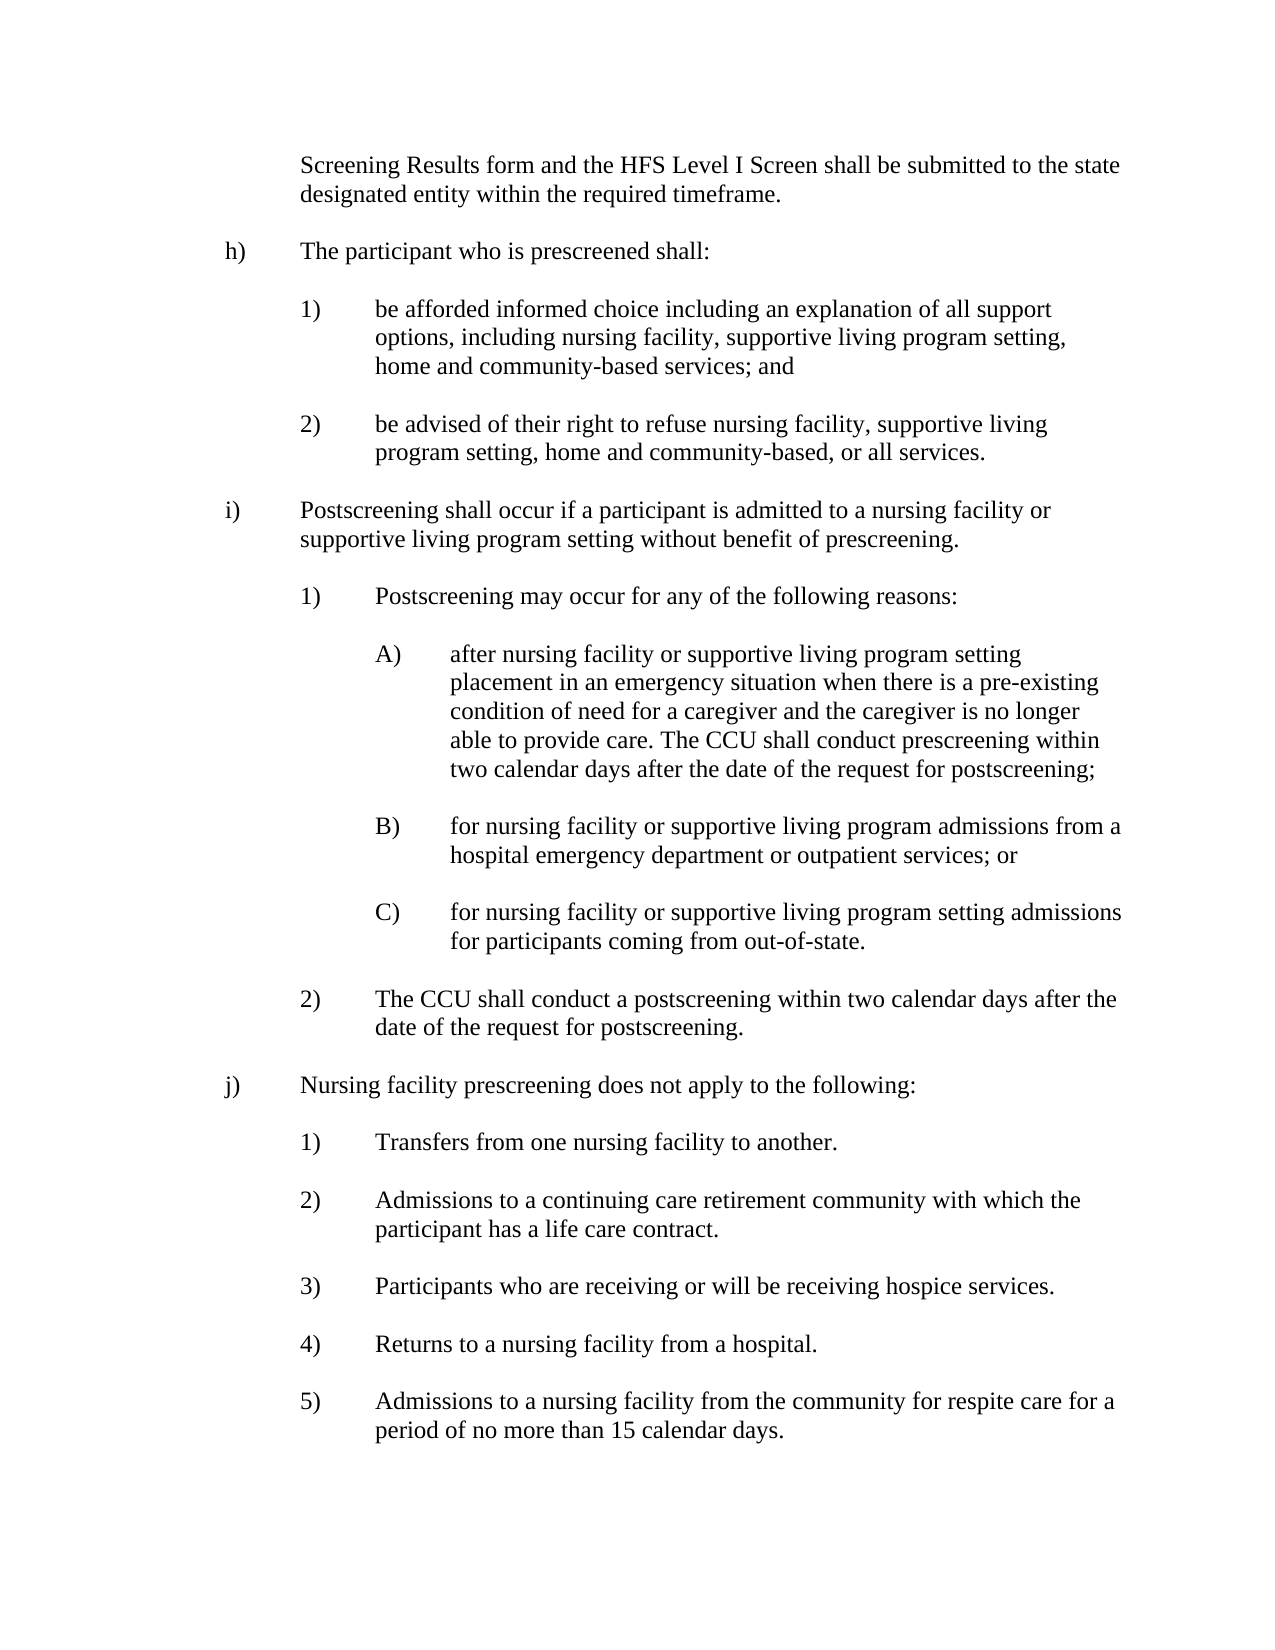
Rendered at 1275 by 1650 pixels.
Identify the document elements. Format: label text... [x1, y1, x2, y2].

text 2) be advised of their right to refuse nursing facility, supportive living program setting, home and community-based, or all services. [300, 409, 1125, 466]
text A) after nursing facility or supportive living program setting placement in an emergency situation when there is a pre-existing condition of need for a caregiver and the caregiver is no longer able to provide care. The CCU shall conduct prescreening within two calendar days after the date of the request for postscreening; [375, 639, 1125, 782]
text 4) Returns to a nursing facility from a hospital. [300, 1329, 1125, 1357]
text 2) Admissions to a continuing care retirement community with which the participant has a life care contract. [300, 1185, 1125, 1242]
text 5) Admissions to a nursing facility from the community for respite care for a period of no more than 15 calendar days. [300, 1386, 1125, 1444]
text j) Nursing facility prescreening does not apply to the following: [150, 1070, 1125, 1099]
text 3) Participants who are receiving or will be receiving hospice services. [300, 1271, 1125, 1300]
text 1) be afforded informed choice including an explanation of all support options, including nursing facility, supportive living program setting, home and community-based services; and [300, 294, 1125, 380]
text 1) Transfers from one nursing facility to another. [300, 1127, 1125, 1156]
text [225, 150, 1125, 207]
text 1) Postscreening may occur for any of the following reasons: [300, 581, 1125, 610]
text C) for nursing facility or supportive living program setting admissions for participants coming from out-of-state. [375, 897, 1125, 955]
text B) for nursing facility or supportive living program admissions from a hospital emergency department or outpatient services; or [375, 811, 1125, 869]
text h) The participant who is prescreened shall: [150, 236, 1125, 265]
text 2) The CCU shall conduct a postscreening within two calendar days after the date of the request for postscreening. [300, 984, 1125, 1041]
text i) Postscreening shall occur if a participant is admitted to a nursing facility or supportive living program setting without benefit of prescreening. [225, 495, 1125, 552]
